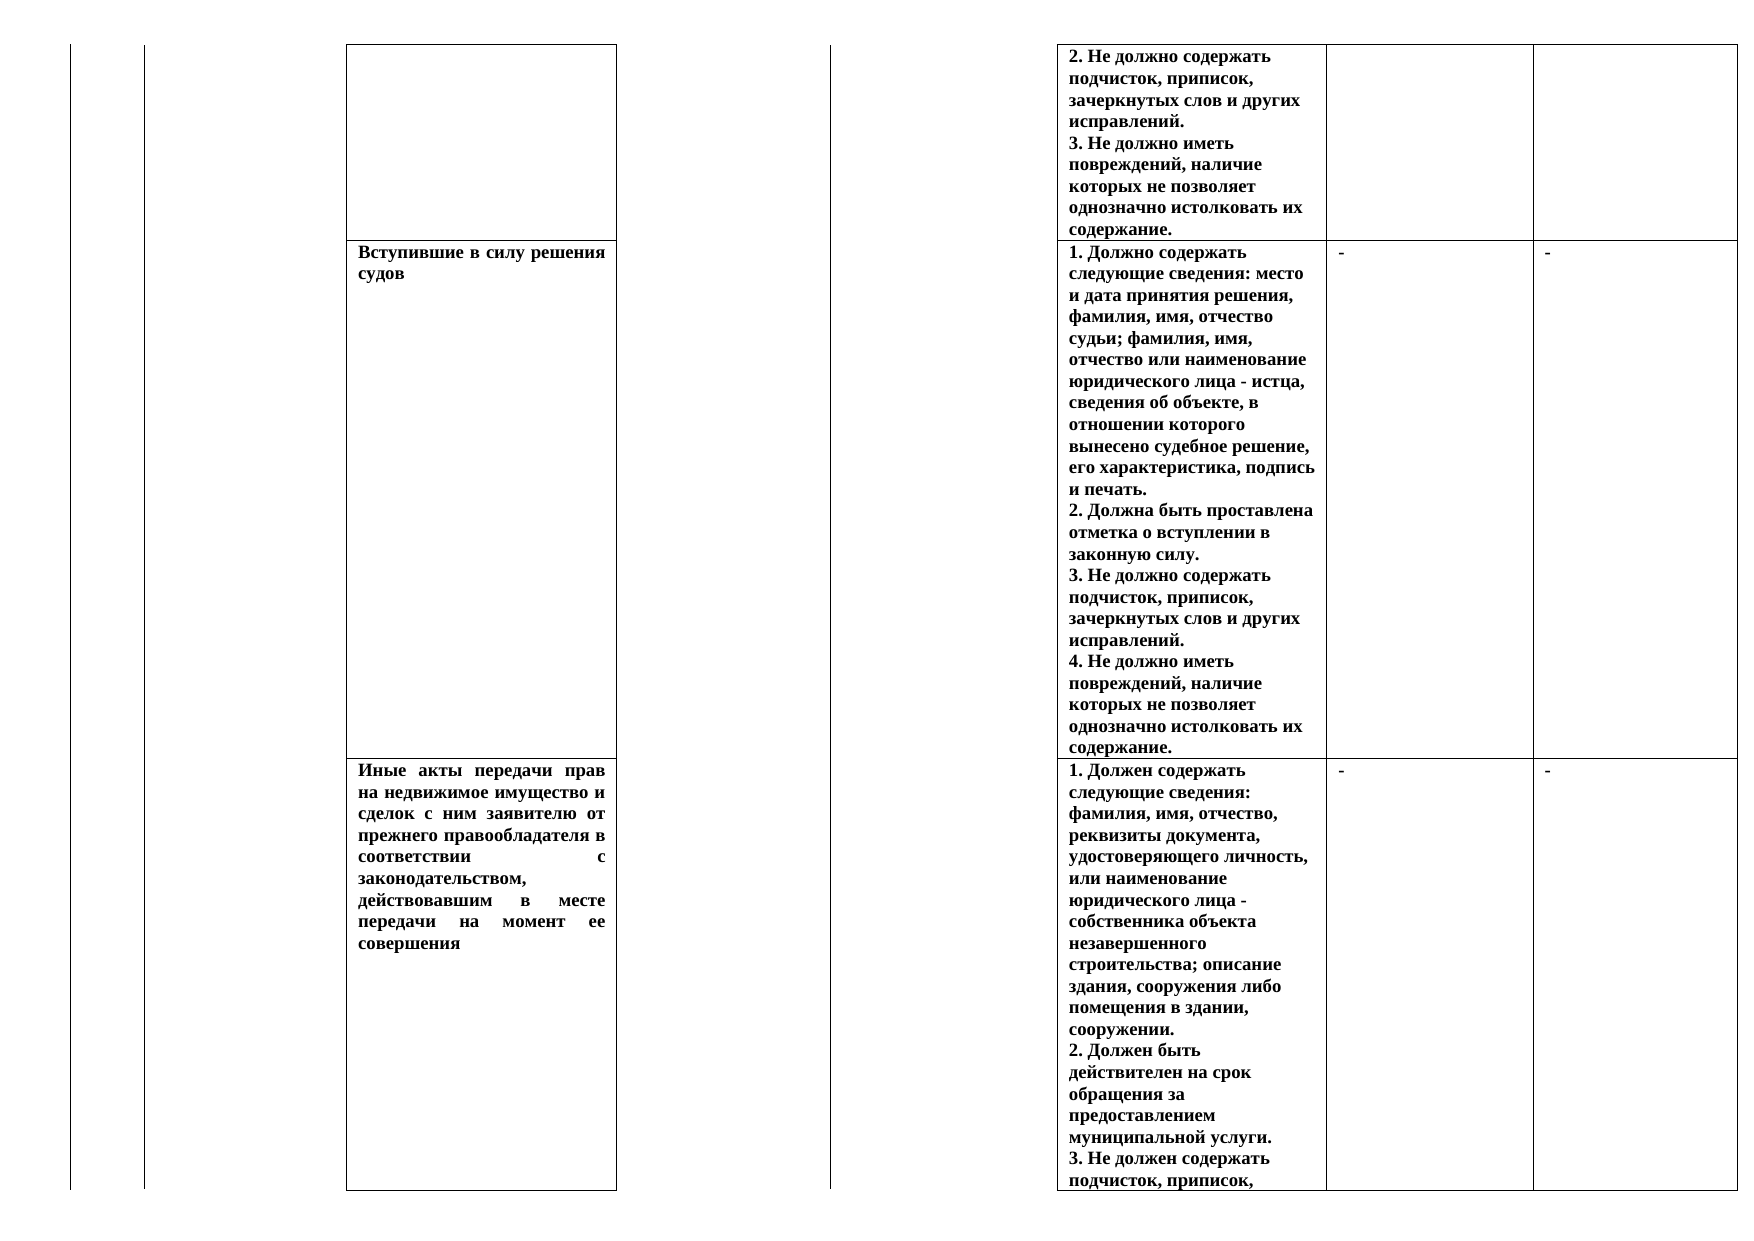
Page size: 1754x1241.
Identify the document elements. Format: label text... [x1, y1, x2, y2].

table_cell - [1534, 241, 1737, 758]
table_cell - [1534, 759, 1737, 1190]
table_cell 1. Должно содержать следующие сведения: место и дата принятия решения, фамилия, имя, отчество судьи; фамилия, имя, отчество или наименование юридического лица - истца, сведения об объекте, в отношении которого вынесено судебное решение, его характеристика, подпись и печать. 2. Должна быть проставлена отметка о вступлении в законную силу. 3. Не должно содержать подчисток, приписок, зачеркнутых слов и других исправлений. 4. Не должно иметь повреждений, наличие которых не позволяет однозначно истолковать их содержание. [1058, 241, 1326, 758]
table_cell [347, 45, 616, 239]
table_cell - [1327, 759, 1533, 1190]
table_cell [1058, 759, 1326, 1190]
table_cell Вступившие в силу решения судов [347, 241, 616, 758]
table_cell - [1534, 45, 1737, 239]
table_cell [1058, 45, 1326, 239]
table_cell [347, 759, 616, 1190]
table_cell - [1327, 241, 1533, 758]
table_cell - [1327, 45, 1533, 239]
